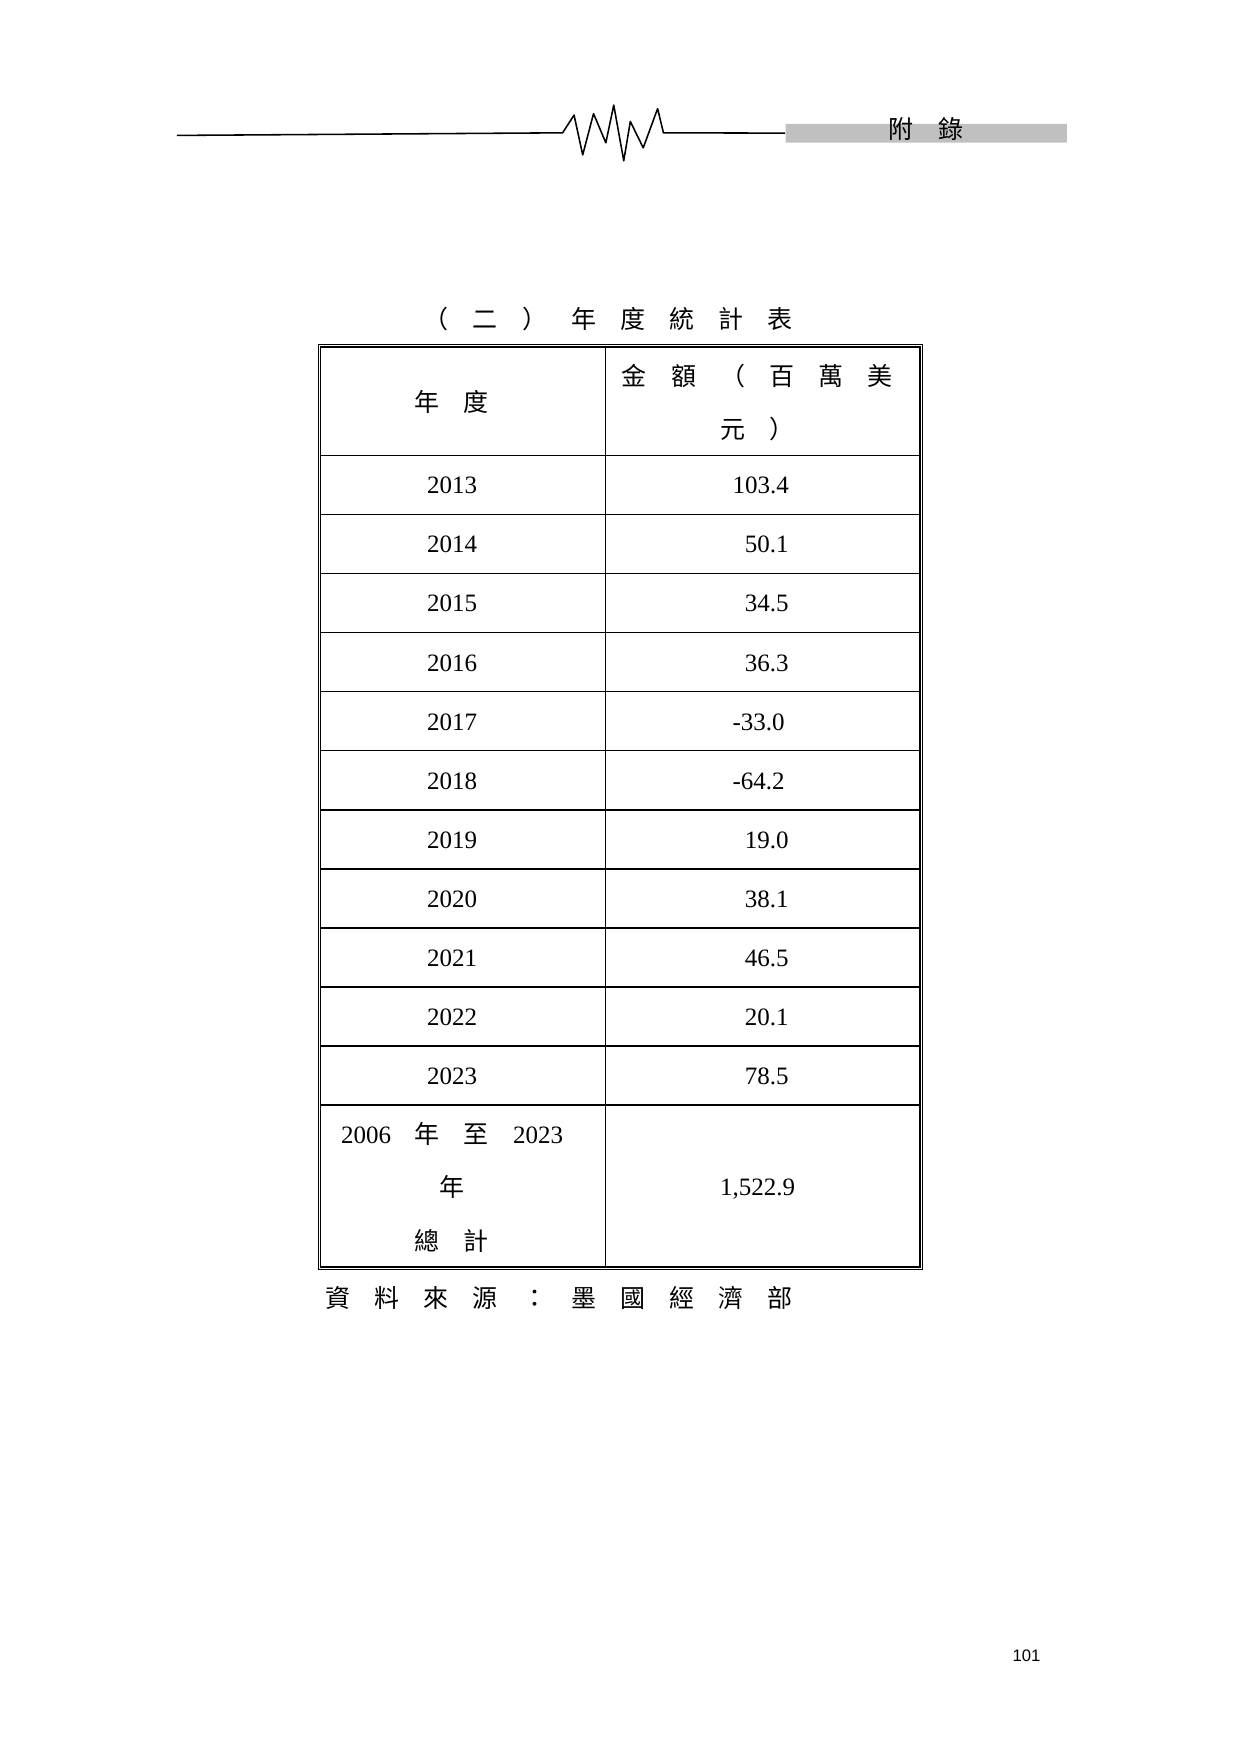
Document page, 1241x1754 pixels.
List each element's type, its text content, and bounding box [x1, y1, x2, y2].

text （二）年度統計表 [178, 291, 1063, 344]
table_cell 36.3 [606, 633, 919, 691]
table_cell 2014 [321, 515, 605, 573]
table_cell 2023 [321, 1047, 605, 1104]
table_cell 50.1 [606, 515, 919, 573]
table_cell 2021 [321, 929, 605, 986]
table_cell 46.5 [606, 929, 919, 986]
table_cell 2006年至2023年 總計 [321, 1106, 605, 1266]
table_cell 2018 [321, 751, 605, 809]
table_cell 2020 [321, 870, 605, 927]
table_cell 78.5 [606, 1047, 919, 1104]
table_cell 103.4 [606, 456, 919, 513]
table_cell 19.0 [606, 811, 919, 868]
text 資料來源：墨國經濟部 [318, 1269, 1063, 1323]
table_header 金額（百萬美元） [606, 348, 919, 454]
table_cell 1,522.9 [606, 1106, 919, 1266]
table_header 年度 [321, 348, 605, 454]
table_cell -33.0 [606, 692, 919, 750]
table_cell 2019 [321, 811, 605, 868]
table_cell 2017 [321, 692, 605, 750]
table_cell 20.1 [606, 988, 919, 1045]
table_cell 34.5 [606, 574, 919, 632]
table_cell 38.1 [606, 870, 919, 927]
table_cell 2016 [321, 633, 605, 691]
table_cell 2015 [321, 574, 605, 632]
table_cell 2013 [321, 456, 605, 513]
table_cell -64.2 [606, 751, 919, 809]
table_cell 2022 [321, 988, 605, 1045]
